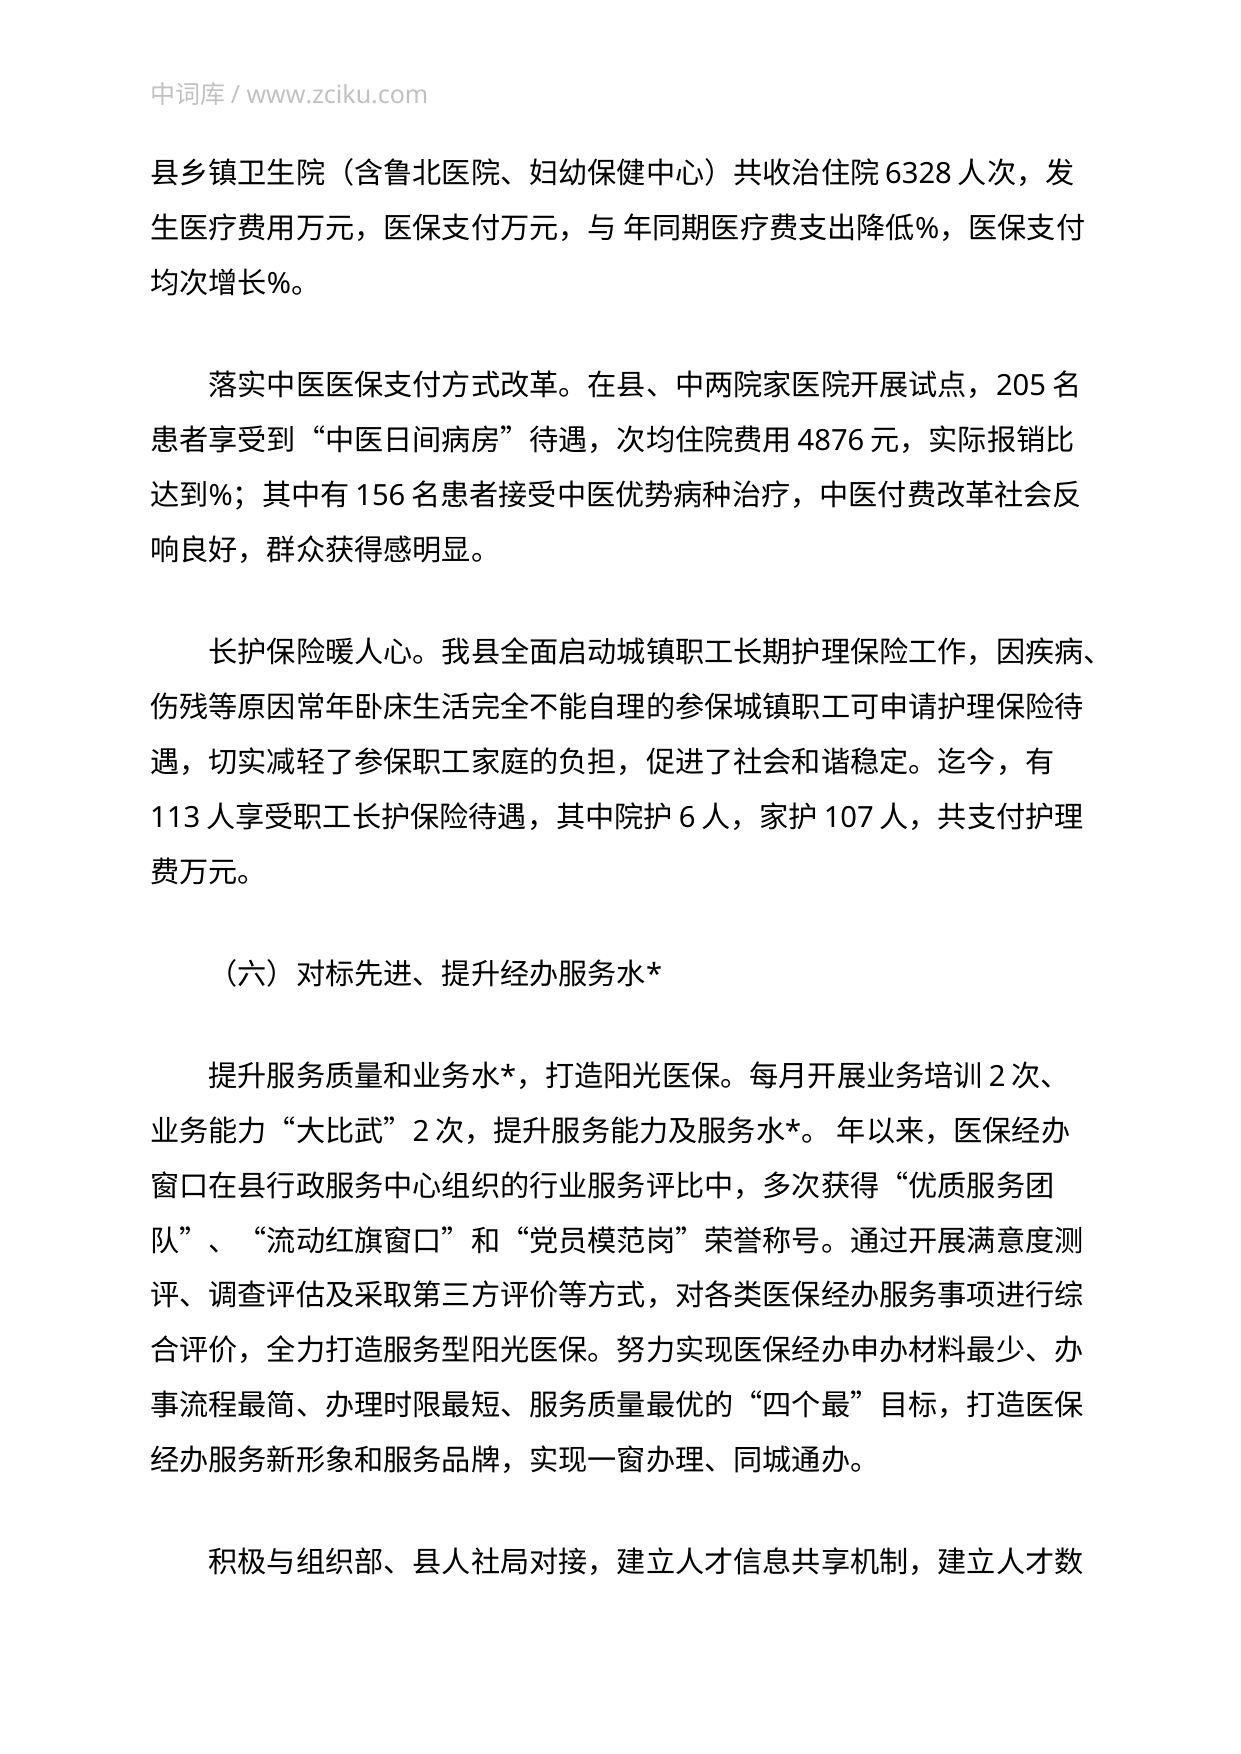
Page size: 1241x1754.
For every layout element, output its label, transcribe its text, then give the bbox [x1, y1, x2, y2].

text （六）对标先进、提升经办服务水* [150, 950, 1090, 993]
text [150, 150, 1090, 302]
text 落实中医医保支付方式改革。在县、中两院家医院开展试点，205名患者享受到“中医日间病房”待遇，次均住院费用4876元，实际报销比达到%；其中有156名患者接受中医优势病种治疗，中医付费改革社会反响良好，群众获得感明显。 [150, 362, 1090, 569]
text 长护保险暖人心。我县全面启动城镇职工长期护理保险工作，因疾病、伤残等原因常年卧床生活完全不能自理的参保城镇职工可申请护理保险待遇，切实减轻了参保职工家庭的负担，促进了社会和谐稳定。迄今，有113人享受职工长护保险待遇，其中院护6人，家护107人，共支付护理费万元。 [150, 629, 1090, 891]
text 提升服务质量和业务水*，打造阳光医保。每月开展业务培训2次、业务能力“大比武”2次，提升服务能力及服务水*。 年以来，医保经办窗口在县行政服务中心组织的行业服务评比中，多次获得“优质服务团队”、“流动红旗窗口”和“党员模范岗”荣誉称号。通过开展满意度测评、调查评估及采取第三方评价等方式，对各类医保经办服务事项进行综合评价，全力打造服务型阳光医保。努力实现医保经办申办材料最少、办事流程最简、办理时限最短、服务质量最优的“四个最”目标，打造医保经办服务新形象和服务品牌，实现一窗办理、同城通办。 [150, 1052, 1090, 1479]
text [150, 1538, 1090, 1581]
